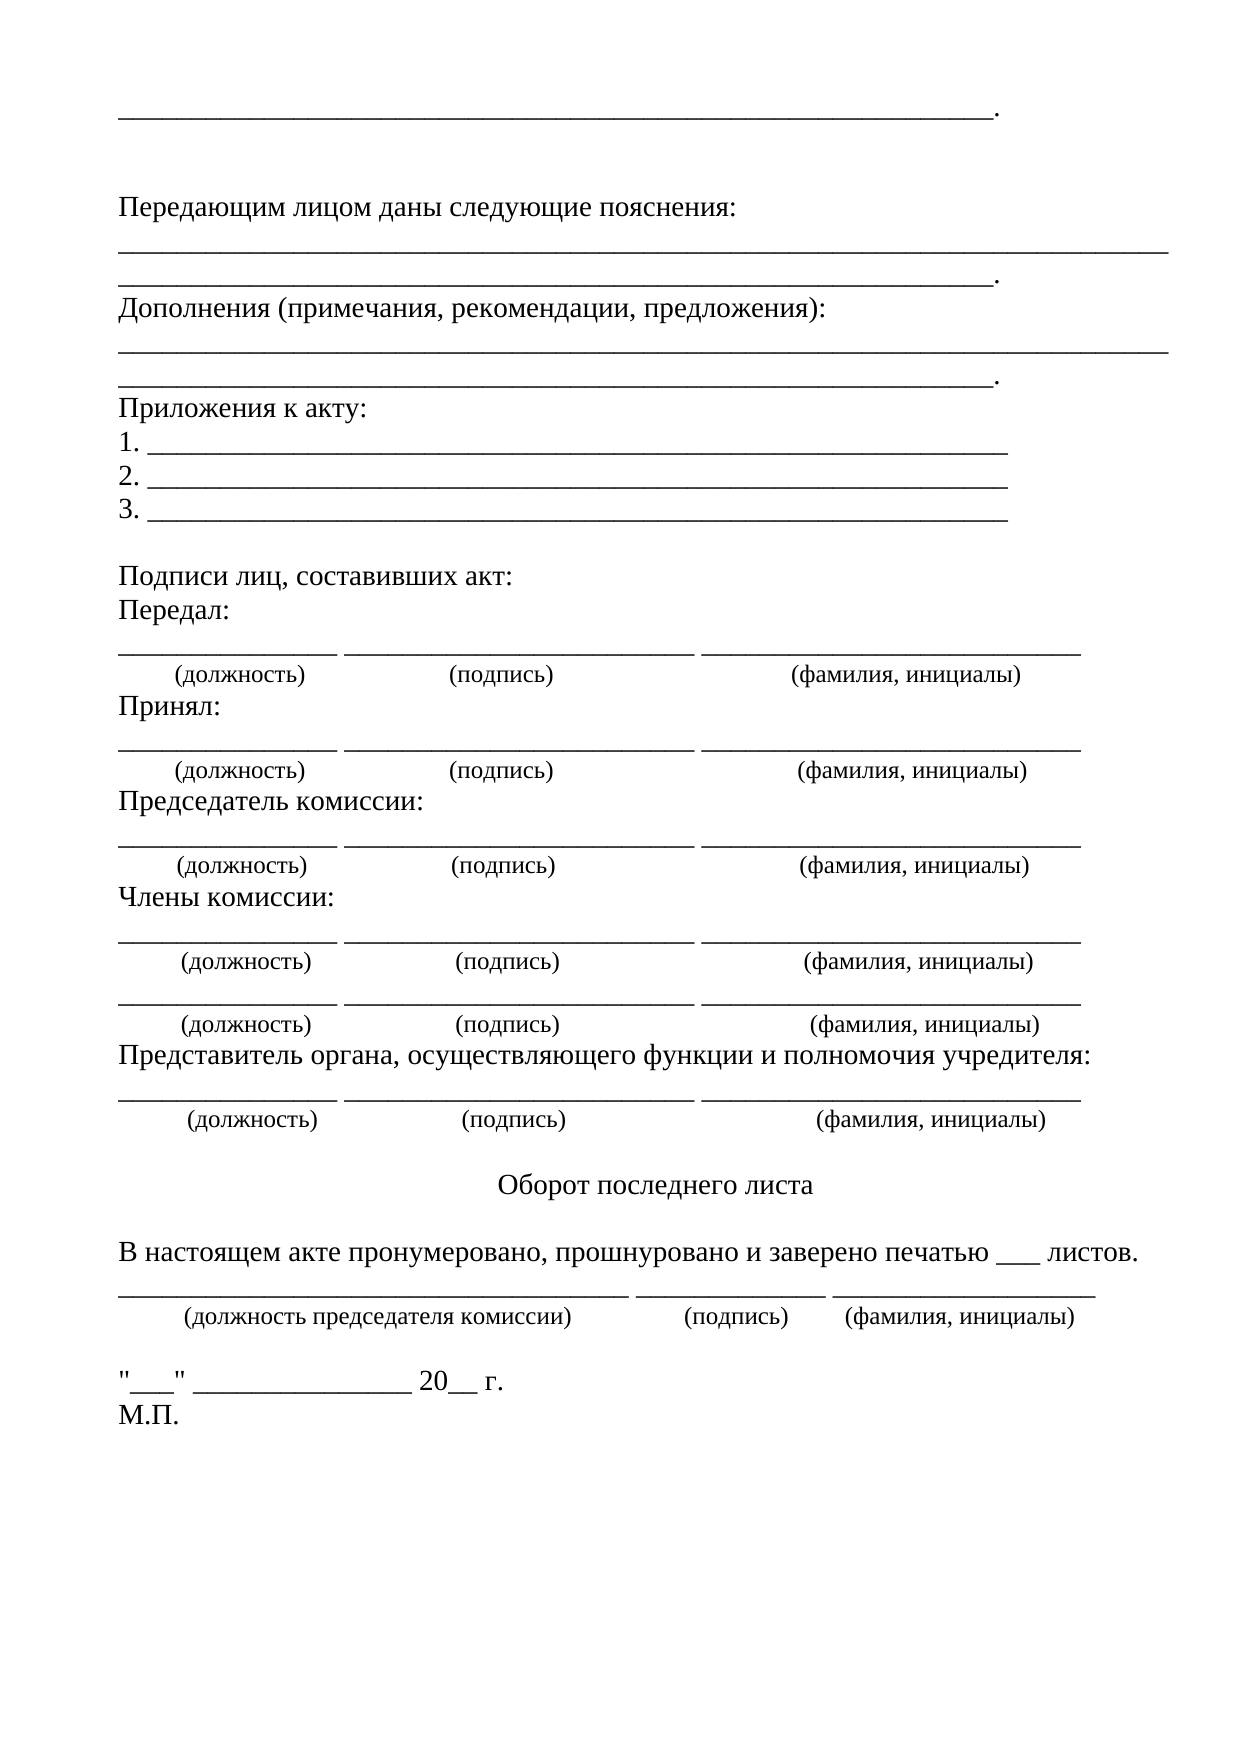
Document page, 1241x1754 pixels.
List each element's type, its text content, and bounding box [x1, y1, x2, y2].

text 2. ___________________________________________________________ [118, 458, 1181, 491]
text Принял: [118, 688, 1181, 721]
text Члены комиссии: [118, 879, 1181, 913]
text (должность) (подпись) (фамилия, инициалы) [118, 659, 1181, 688]
text (должность) (подпись) (фамилия, инициалы) [118, 755, 1181, 783]
text "___" _______________ 20__ г. [118, 1363, 1181, 1397]
text ____________________________________________________________________________________________________________________________________. [118, 323, 1181, 391]
text 1. ___________________________________________________________ [118, 424, 1181, 458]
text В настоящем акте пронумеровано, прошнуровано и заверено печатью ___ листов. [118, 1234, 1181, 1267]
text (должность) (подпись) (фамилия, инициалы) [118, 946, 1181, 975]
text _______________ ________________________ __________________________ [118, 975, 1181, 1009]
text _______________ ________________________ __________________________ [118, 625, 1181, 659]
text Подписи лиц, составивших акт: [118, 558, 1181, 592]
text Передал: [118, 592, 1181, 625]
text _______________ ________________________ __________________________ [118, 721, 1181, 755]
text ___________________________________ _____________ __________________ [118, 1267, 1181, 1301]
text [118, 223, 1181, 290]
text Приложения к акту: [118, 391, 1181, 424]
text Председатель комиссии: [118, 783, 1181, 817]
text (должность) (подпись) (фамилия, инициалы) [118, 851, 1181, 879]
text М.П. [118, 1397, 1181, 1430]
text _______________ ________________________ __________________________ [118, 817, 1181, 851]
text _______________ ________________________ __________________________ [118, 913, 1181, 946]
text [118, 89, 1181, 122]
text Передающим лицом даны следующие пояснения: [118, 189, 1181, 223]
text Дополнения (примечания, рекомендации, предложения): [118, 290, 1181, 323]
text (должность председателя комиссии) (подпись) (фамилия, инициалы) [118, 1301, 1181, 1330]
text Оборот последнего листа [118, 1167, 1181, 1200]
text _______________ ________________________ __________________________ [118, 1071, 1181, 1104]
text Представитель органа, осуществляющего функции и полномочия учредителя: [118, 1037, 1181, 1071]
text (должность) (подпись) (фамилия, инициалы) [118, 1104, 1181, 1133]
text (должность) (подпись) (фамилия, инициалы) [118, 1009, 1181, 1037]
text 3. ___________________________________________________________ [118, 491, 1181, 525]
